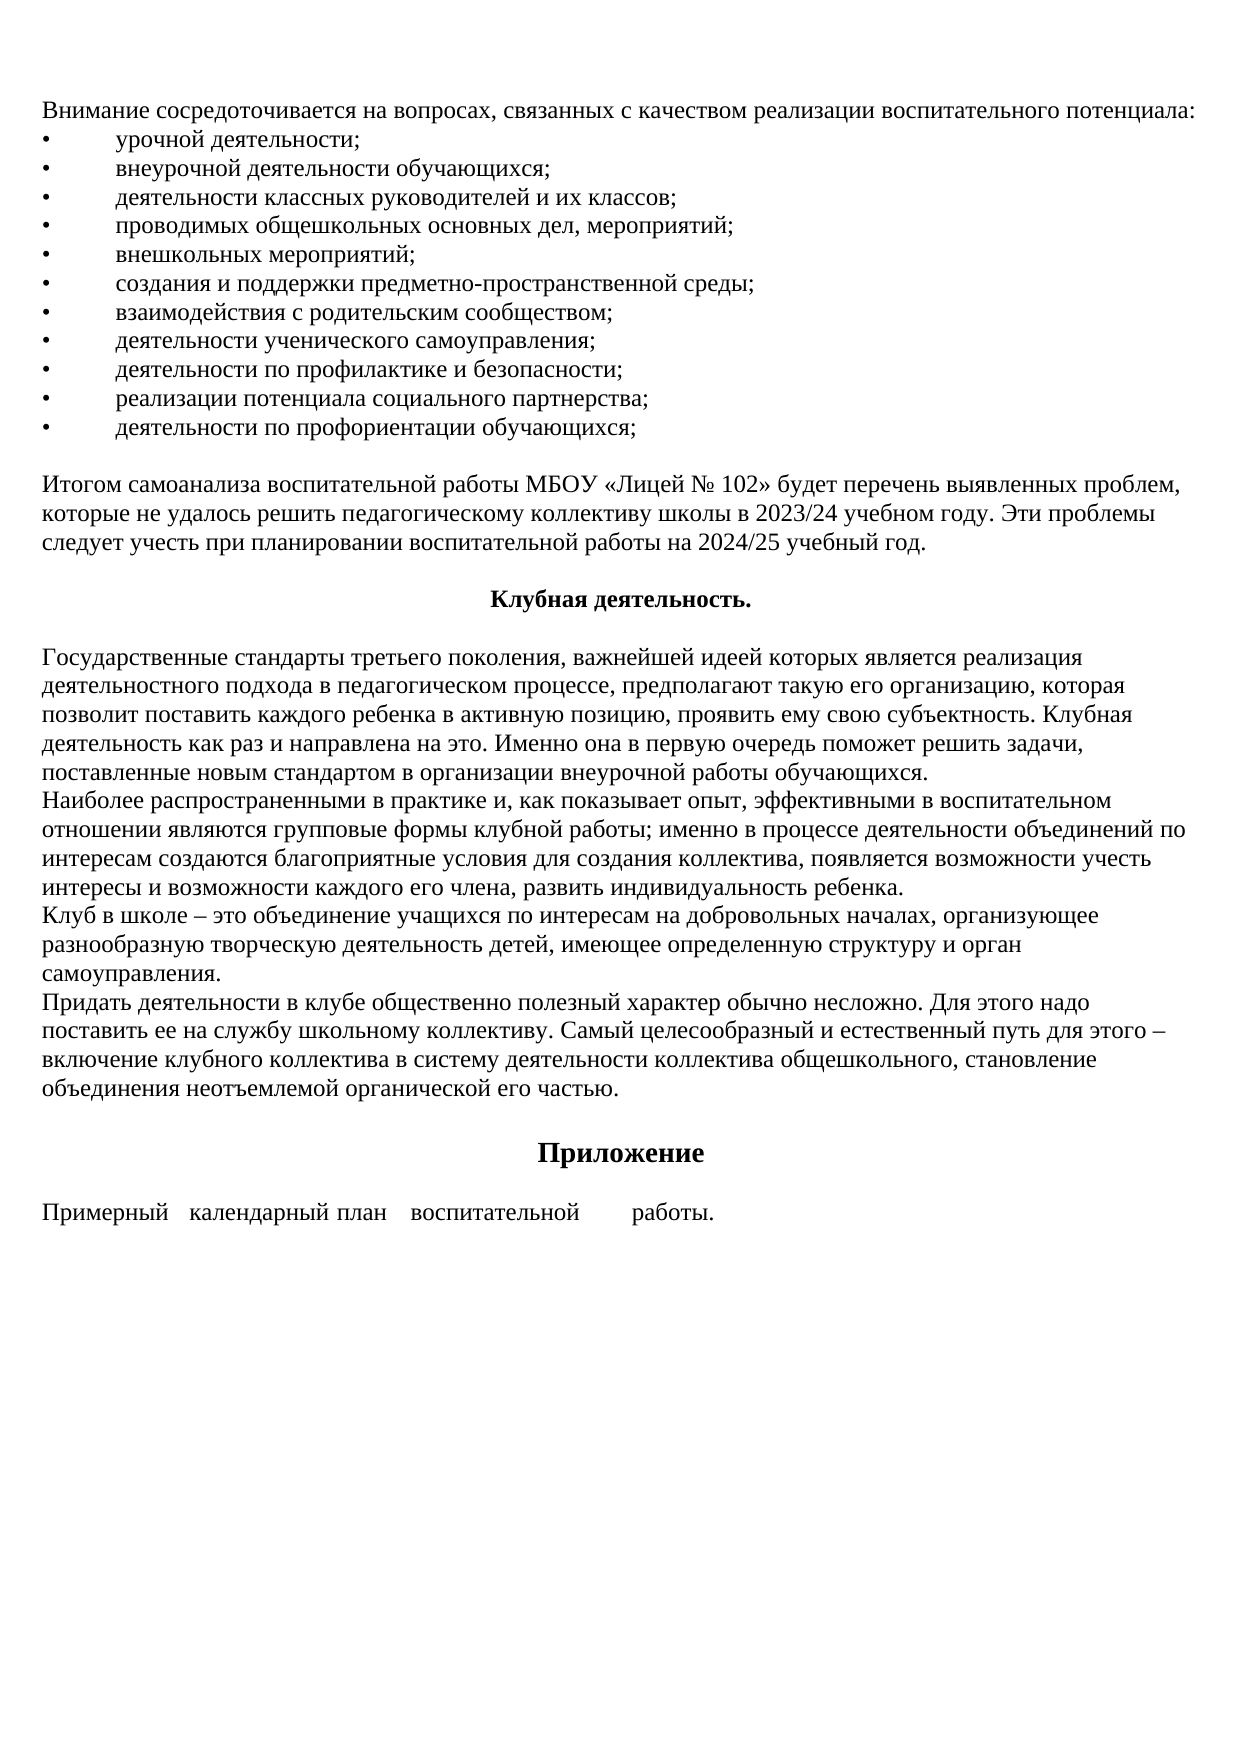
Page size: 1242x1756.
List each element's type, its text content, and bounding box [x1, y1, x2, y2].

text Приложение [42, 1135, 1200, 1169]
text • взаимодействия с родительским сообществом; [42, 297, 1200, 325]
text • внешкольных мероприятий; [42, 239, 1200, 268]
text • деятельности по профилактике и безопасности; [42, 354, 1200, 383]
text Государственные стандарты третьего поколения, важнейшей идеей которых является реализация деятельностного подхода в педагогическом процессе, предполагают такую его организацию, которая позволит поставить каждого ребенка в активную позицию, проявить ему свою субъектность. Клубная деятельность как раз и направлена на это. Именно она в первую очередь поможет решить задачи, поставленные новым стандартом в организации внеурочной работы обучающихся. [42, 642, 1200, 785]
text Итогом самоанализа воспитательной работы МБОУ «Лицей № 102» будет перечень выявленных проблем, которые не удалось решить педагогическому коллективу школы в 2023/24 учебном году. Эти проблемы следует учесть при планировании воспитательной работы на 2024/25 учебный год. [42, 469, 1200, 555]
text • создания и поддержки предметно-пространственной среды; [42, 268, 1200, 297]
text • реализации потенциала социального партнерства; [42, 383, 1200, 412]
text • проводимых общешкольных основных дел, мероприятий; [42, 210, 1200, 239]
text • деятельности ученического самоуправления; [42, 325, 1200, 354]
text Наиболее распространенными в практике и, как показывает опыт, эффективными в воспитательном отношении являются групповые формы клубной работы; именно в процессе деятельности объединений по интересам создаются благоприятные условия для создания коллектива, появляется возможности учесть интересы и возможности каждого его члена, развить индивидуальность ребенка. [42, 785, 1200, 900]
text • деятельности классных руководителей и их классов; [42, 182, 1200, 210]
text Клуб в школе – это объединение учащихся по интересам на добровольных началах, организующее разнообразную творческую деятельность детей, имеющее определенную структуру и орган самоуправления. [42, 900, 1200, 987]
text Клубная деятельность. [42, 584, 1200, 613]
text Придать деятельности в клубе общественно полезный характер обычно несложно. Для этого надо поставить ее на службу школьному коллективу. Самый целесообразный и естественный путь для этого – включение клубного коллектива в систему деятельности коллектива общешкольного, становление объединения неотъемлемой органической его частью. [42, 987, 1200, 1102]
text Примерный календарный план воспитательной работы. [42, 1197, 1200, 1226]
text Внимание сосредоточивается на вопросах, связанных с качеством реализации воспитательного потенциала: [42, 95, 1200, 124]
text • деятельности по профориентации обучающихся; [42, 412, 1200, 440]
text • внеурочной деятельности обучающихся; [42, 153, 1200, 182]
text • урочной деятельности; [42, 124, 1200, 153]
